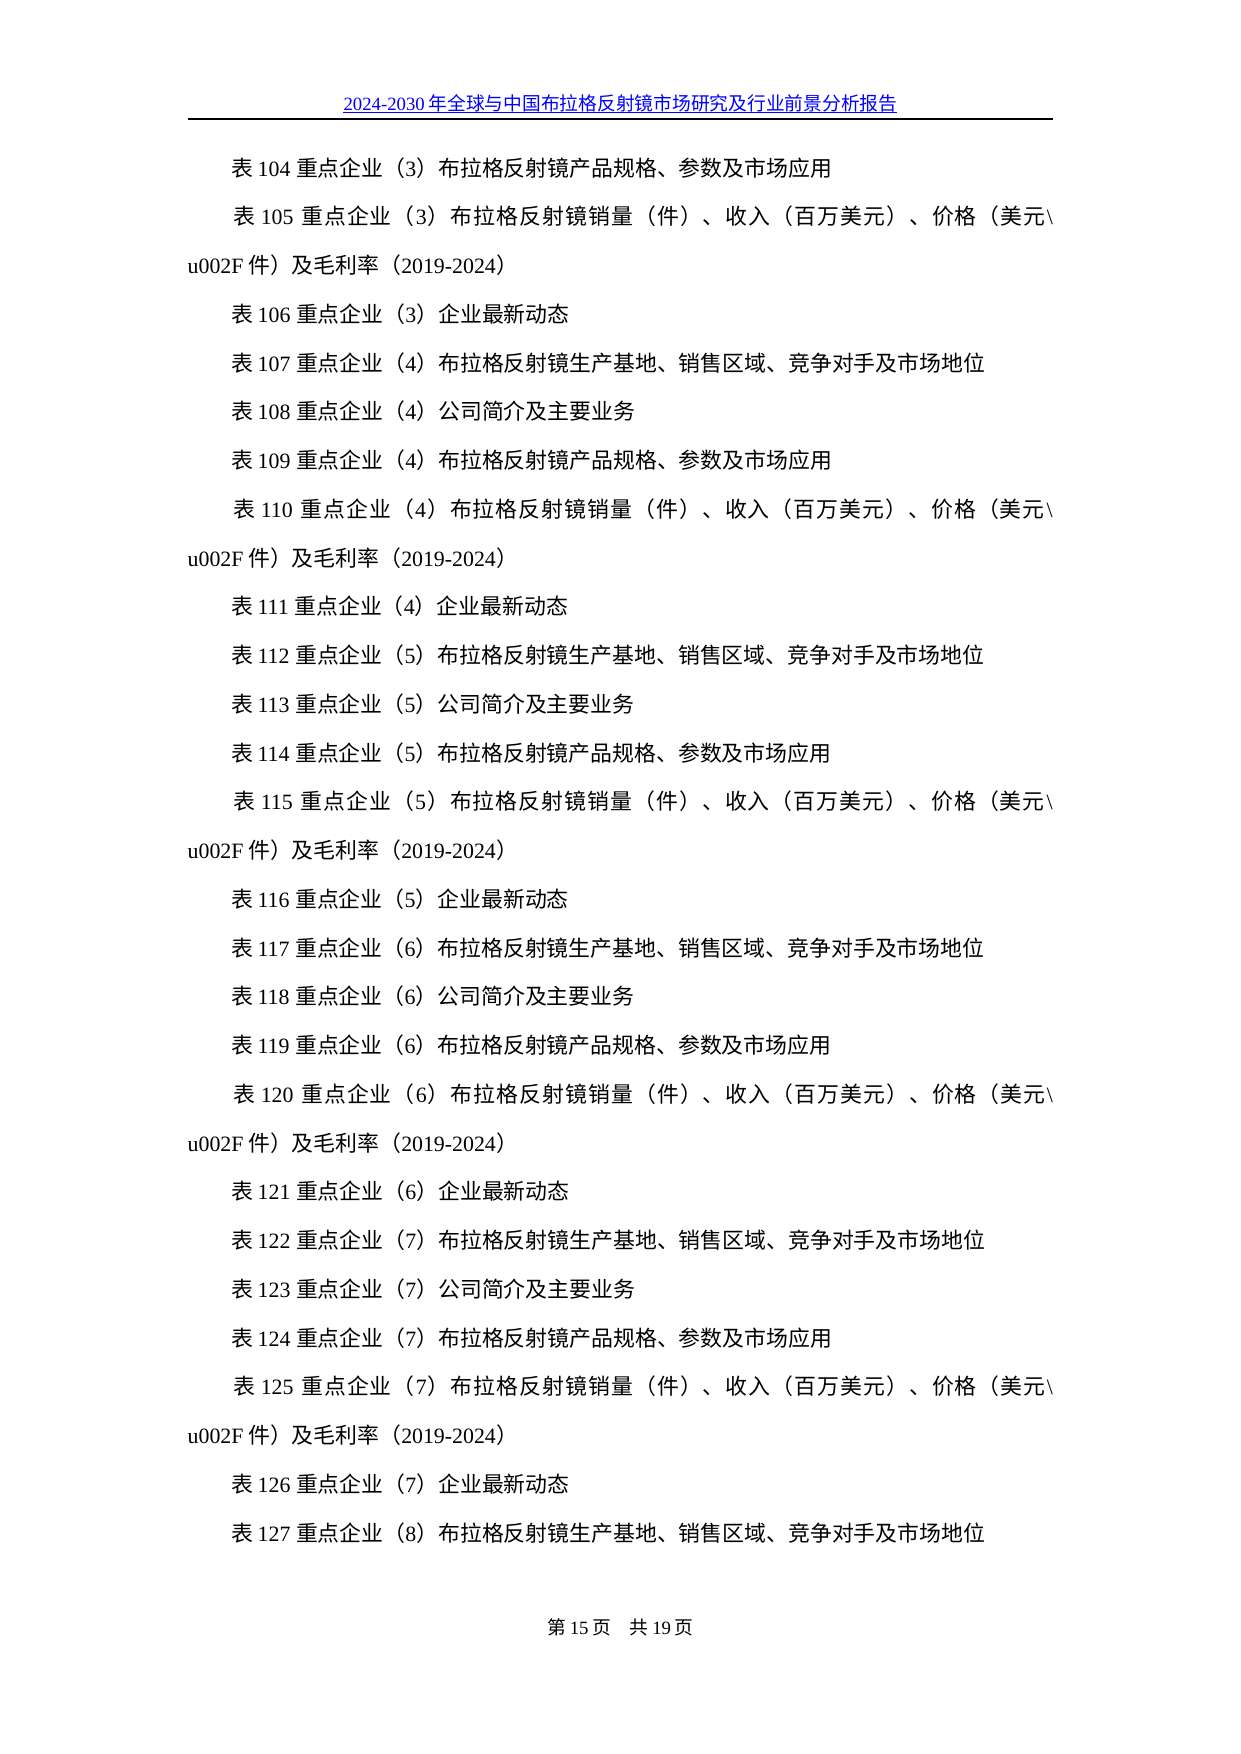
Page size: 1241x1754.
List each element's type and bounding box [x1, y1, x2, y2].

text [187, 150, 1053, 1548]
